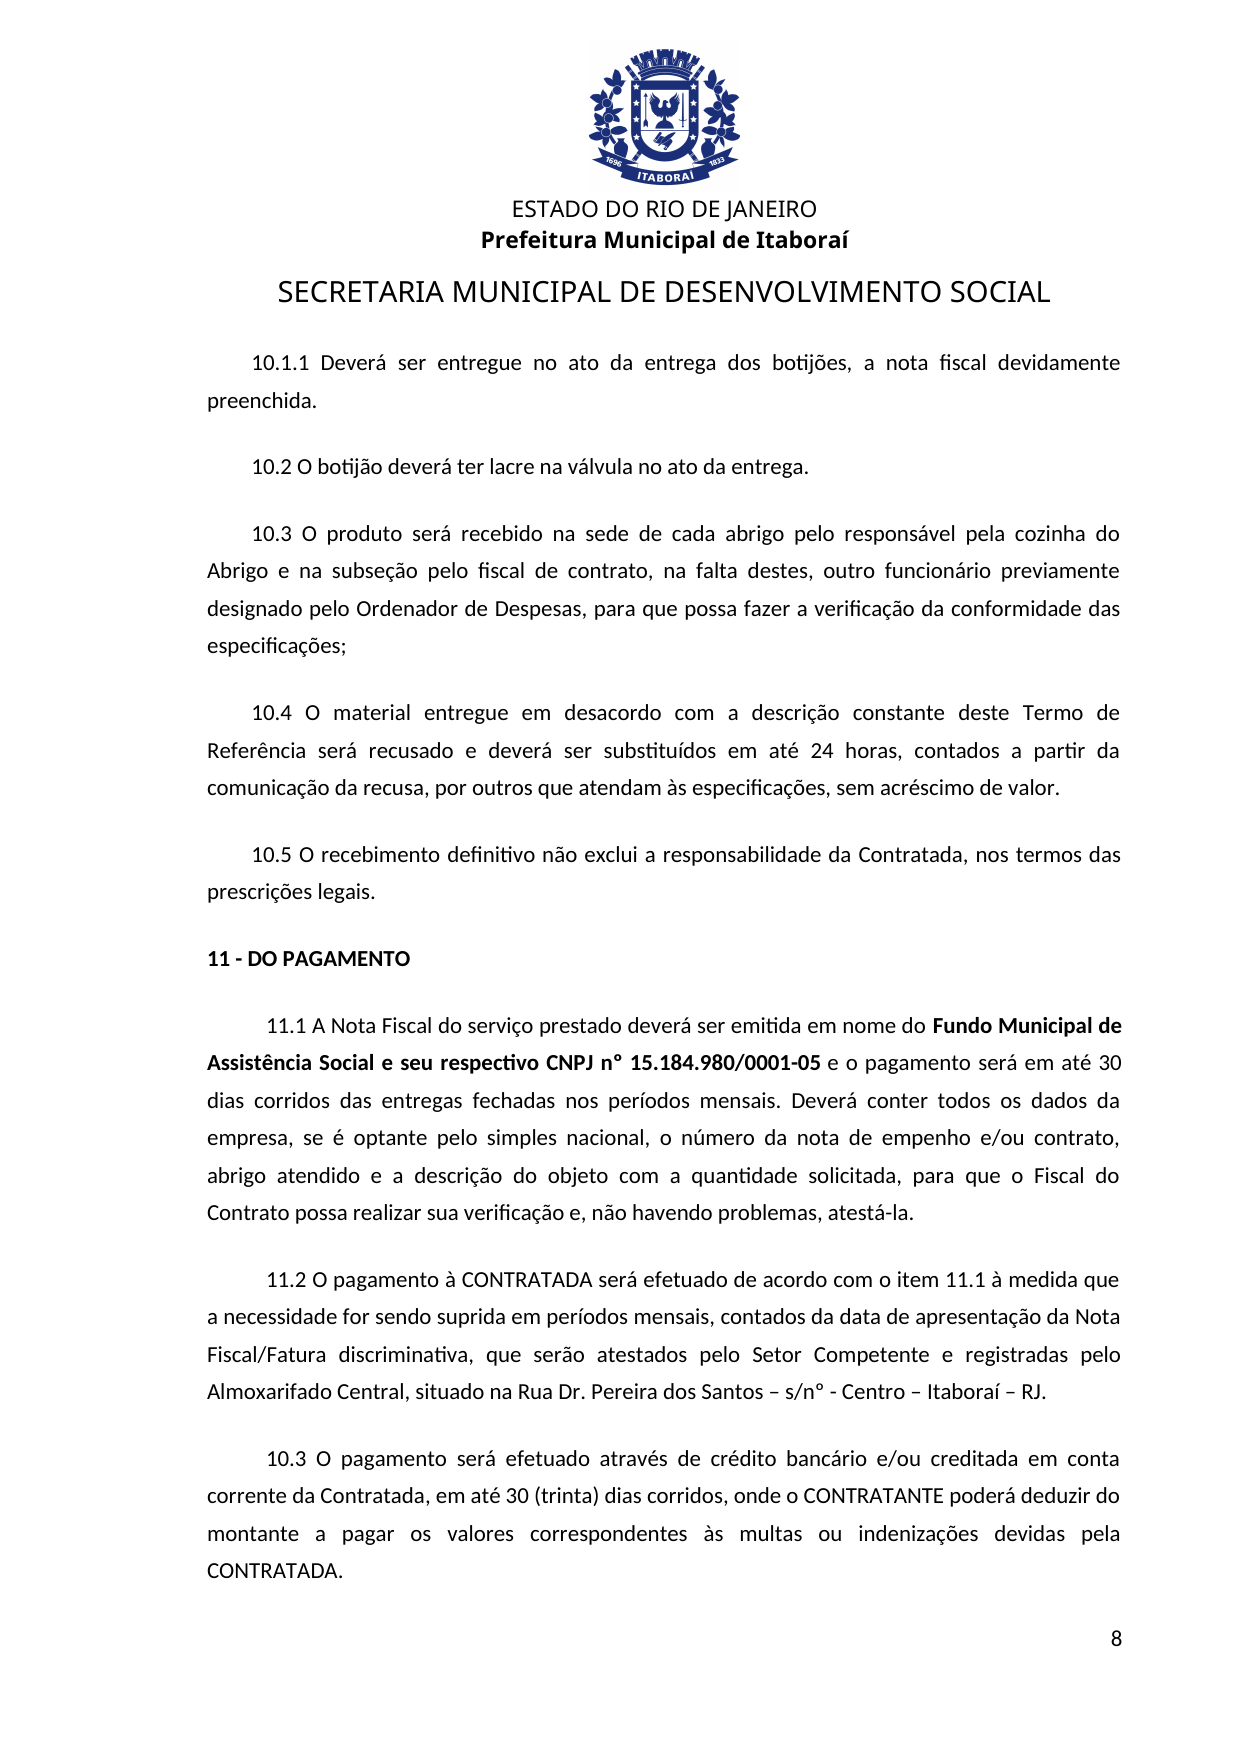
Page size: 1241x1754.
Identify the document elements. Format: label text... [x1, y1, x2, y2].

text 11.1 A Nota Fiscal do serviço prestado deverá ser emitida em nome do Fundo Municipal de Assistência Social e seu respectivo CNPJ nº 15.184.980/0001-05 e o pagamento será em até 30 dias corridos das entregas fechadas nos períodos mensais. Deverá conter todos os dados da empresa, se é optante pelo simples nacional, o número da nota de empenho e/ou contrato, abrigo atendido e a descrição do objeto com a quantidade solicitada, para que o Fiscal do Contrato possa realizar sua verificação e, não havendo problemas, atestá-la. [207, 1001, 1122, 1226]
text 10.2 O botijão deverá ter lacre na válvula no ato da entrega. [207, 443, 1122, 480]
text 10.4 O material entregue em desacordo com a descrição constante deste Termo de Referência será recusado e deverá ser substituídos em até 24 horas, contados a partir da comunicação da recusa, por outros que atendam às especificações, sem acréscimo de valor. [207, 689, 1122, 801]
text 10.5 O recebimento definitivo não exclui a responsabilidade da Contratada, nos termos das prescrições legais. [207, 830, 1122, 905]
text 11.2 O pagamento à CONTRATADA será efetuado de acordo com o item 11.1 à medida que a necessidade for sendo suprida em períodos mensais, contados da data de apresentação da Nota Fiscal/Fatura discriminativa, que serão atestados pelo Setor Competente e registradas pelo Almoxarifado Central, situado na Rua Dr. Pereira dos Santos – s/nº - Centro – Itaboraí – RJ. [207, 1255, 1122, 1405]
text 10.1.1 Deverá ser entregue no ato da entrega dos botijões, a nota fiscal devidamente preenchida. [207, 339, 1122, 414]
text 11 - DO PAGAMENTO [207, 934, 1122, 972]
picture [588, 41, 741, 193]
text 10.3 O produto será recebido na sede de cada abrigo pelo responsável pela cozinha do Abrigo e na subseção pelo fiscal de contrato, na falta destes, outro funcionário previamente designado pelo Ordenador de Despesas, para que possa fazer a verificação da conformidade das especificações; [207, 509, 1122, 659]
text 10.3 O pagamento será efetuado através de crédito bancário e/ou creditada em conta corrente da Contratada, em até 30 (trinta) dias corridos, onde o CONTRATANTE poderá deduzir do montante a pagar os valores correspondentes às multas ou indenizações devidas pela CONTRATADA. [207, 1434, 1122, 1584]
